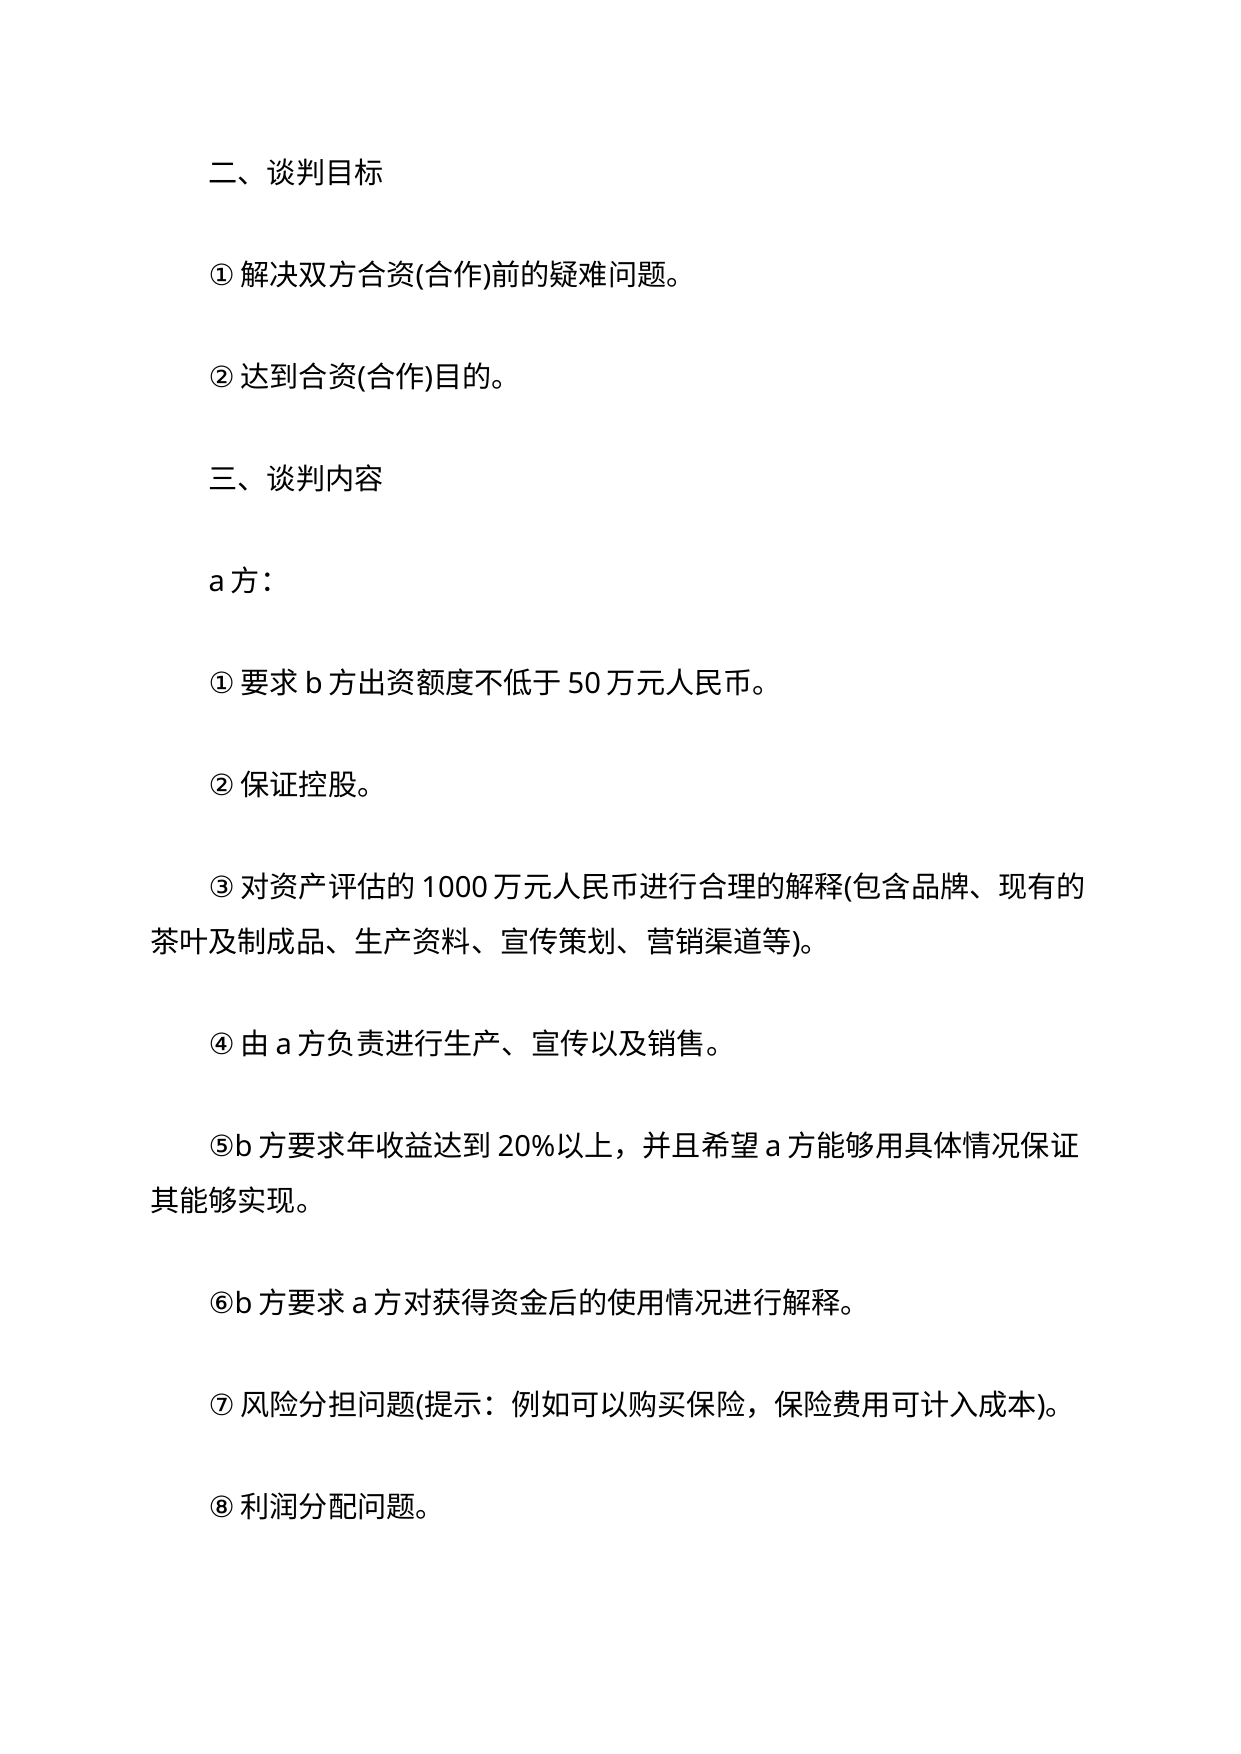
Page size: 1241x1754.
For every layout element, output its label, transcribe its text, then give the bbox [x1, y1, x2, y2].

text ②达到合资(合作)目的。 [150, 354, 1090, 396]
text ⑥b方要求a方对获得资金后的使用情况进行解释。 [150, 1279, 1090, 1322]
text ④由a方负责进行生产、宣传以及销售。 [150, 1020, 1090, 1063]
text ⑧利润分配问题。 [150, 1483, 1090, 1526]
text ⑦风险分担问题(提示：例如可以购买保险，保险费用可计入成本)。 [150, 1381, 1090, 1423]
text ⑤b方要求年收益达到20%以上，并且希望a方能够用具体情况保证其能够实现。 [150, 1122, 1090, 1220]
text ①要求b方出资额度不低于50万元人民币。 [150, 659, 1090, 702]
text ①解决双方合资(合作)前的疑难问题。 [150, 252, 1090, 294]
text 三、谈判内容 [150, 456, 1090, 498]
text a方： [150, 557, 1090, 600]
text ②保证控股。 [150, 761, 1090, 804]
text 二、谈判目标 [150, 150, 1090, 192]
text ③对资产评估的1000万元人民币进行合理的解释(包含品牌、现有的茶叶及制成品、生产资料、宣传策划、营销渠道等)。 [150, 863, 1090, 961]
